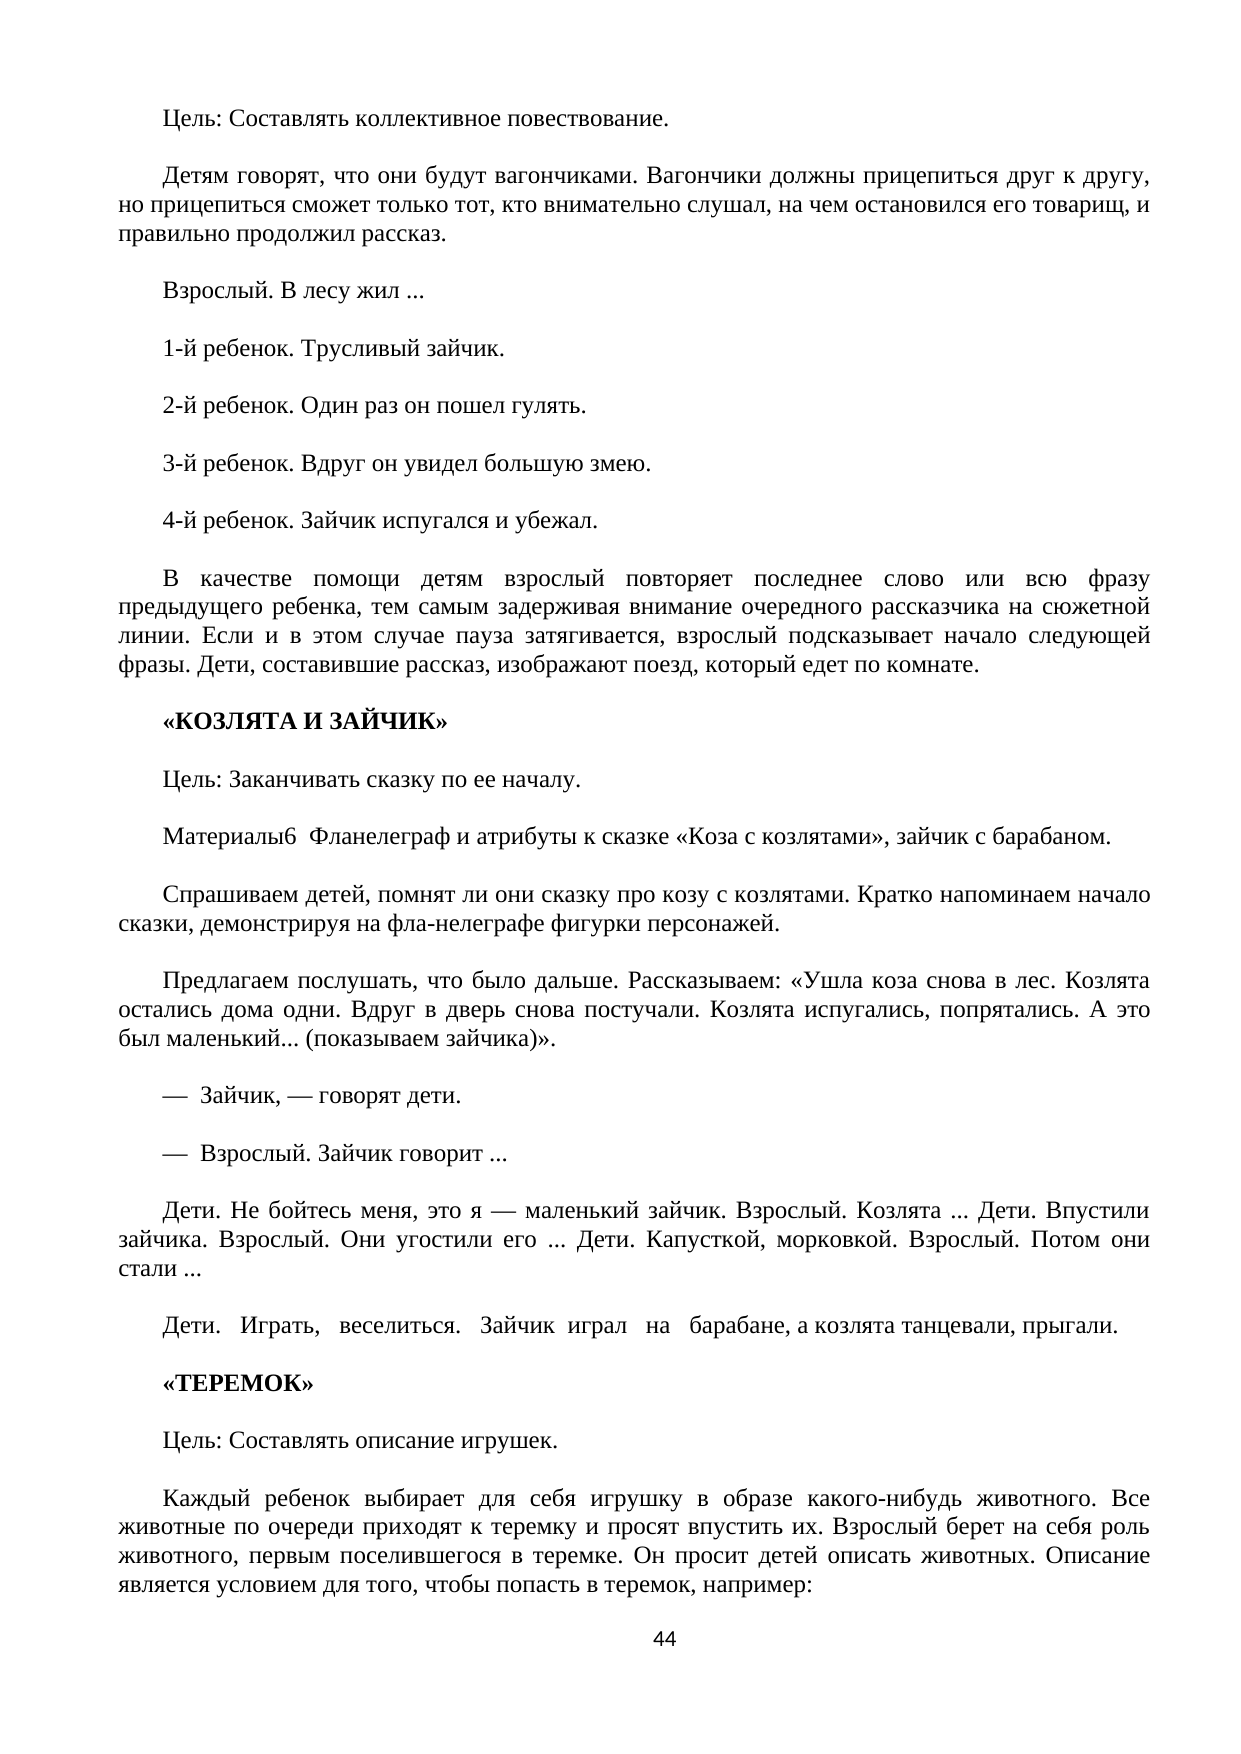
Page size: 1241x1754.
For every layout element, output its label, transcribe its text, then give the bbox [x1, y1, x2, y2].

text «ТЕРЕМОК» [118, 1368, 1152, 1396]
text Материалы6 Фланелеграф и атрибуты к сказке «Коза с козлятами», зайчик с барабаном. [118, 821, 1152, 850]
text Спрашиваем детей, помнят ли они сказку про козу с козлятами. Кратко напоминаем начало сказки, демонстрируя на фла-нелеграфе фигурки персонажей. [118, 879, 1152, 936]
text 3-й ребенок. Вдруг он увидел большую змею. [118, 448, 1152, 476]
text Взрослый. В лесу жил ... [118, 275, 1152, 304]
text Цель: Составлять коллективное повествование. [118, 103, 1152, 131]
text В качестве помощи детям взрослый повторяет последнее слово или всю фразу предыдущего ребенка, тем самым задерживая внимание очередного рассказчика на сюжетной линии. Если и в этом случае пауза затягивается, взрослый подсказывает начало следующей фразы. Дети, составившие рассказ, изображают поезд, который едет по комнате. [118, 563, 1152, 678]
text Цель: Составлять описание игрушек. [118, 1425, 1152, 1454]
text «КОЗЛЯТА И ЗАЙЧИК» [118, 706, 1152, 735]
text 1-й ребенок. Трусливый зайчик. [118, 333, 1152, 361]
text Каждый ребенок выбирает для себя игрушку в образе какого-нибудь животного. Все животные по очереди приходят к теремку и просят впустить их. Взрослый берет на себя роль животного, первым поселившегося в теремке. Он просит детей описать животных. Описание является условием для того, чтобы попасть в теремок, например: [118, 1483, 1152, 1598]
text Дети. Не бойтесь меня, это я — маленький зайчик. Взрослый. Козлята ... Дети. Впустили зайчика. Взрослый. Они угостили его ... Дети. Капусткой, морковкой. Взрослый. Потом они стали ... [118, 1195, 1152, 1281]
text 4-й ребенок. Зайчик испугался и убежал. [118, 505, 1152, 534]
text 2-й ребенок. Один раз он пошел гулять. [118, 390, 1152, 419]
text — Зайчик, — говорят дети. [118, 1080, 1152, 1109]
text Детям говорят, что они будут вагончиками. Вагончики должны прицепиться друг к другу, но прицепиться сможет только тот, кто внимательно слушал, на чем остановился его товарищ, и правильно продолжил рассказ. [118, 160, 1152, 246]
text — Взрослый. Зайчик говорит ... [118, 1138, 1152, 1166]
text Предлагаем послушать, что было дальше. Рассказываем: «Ушла коза снова в лес. Козлята остались дома одни. Вдруг в дверь снова постучали. Козлята испугались, попрятались. А это был маленький... (показываем зайчика)». [118, 965, 1152, 1051]
text Дети. Играть, веселиться. Зайчик играл на барабане, а козлята танцевали, прыгали. [118, 1310, 1152, 1339]
text Цель: Заканчивать сказку по ее началу. [118, 764, 1152, 793]
